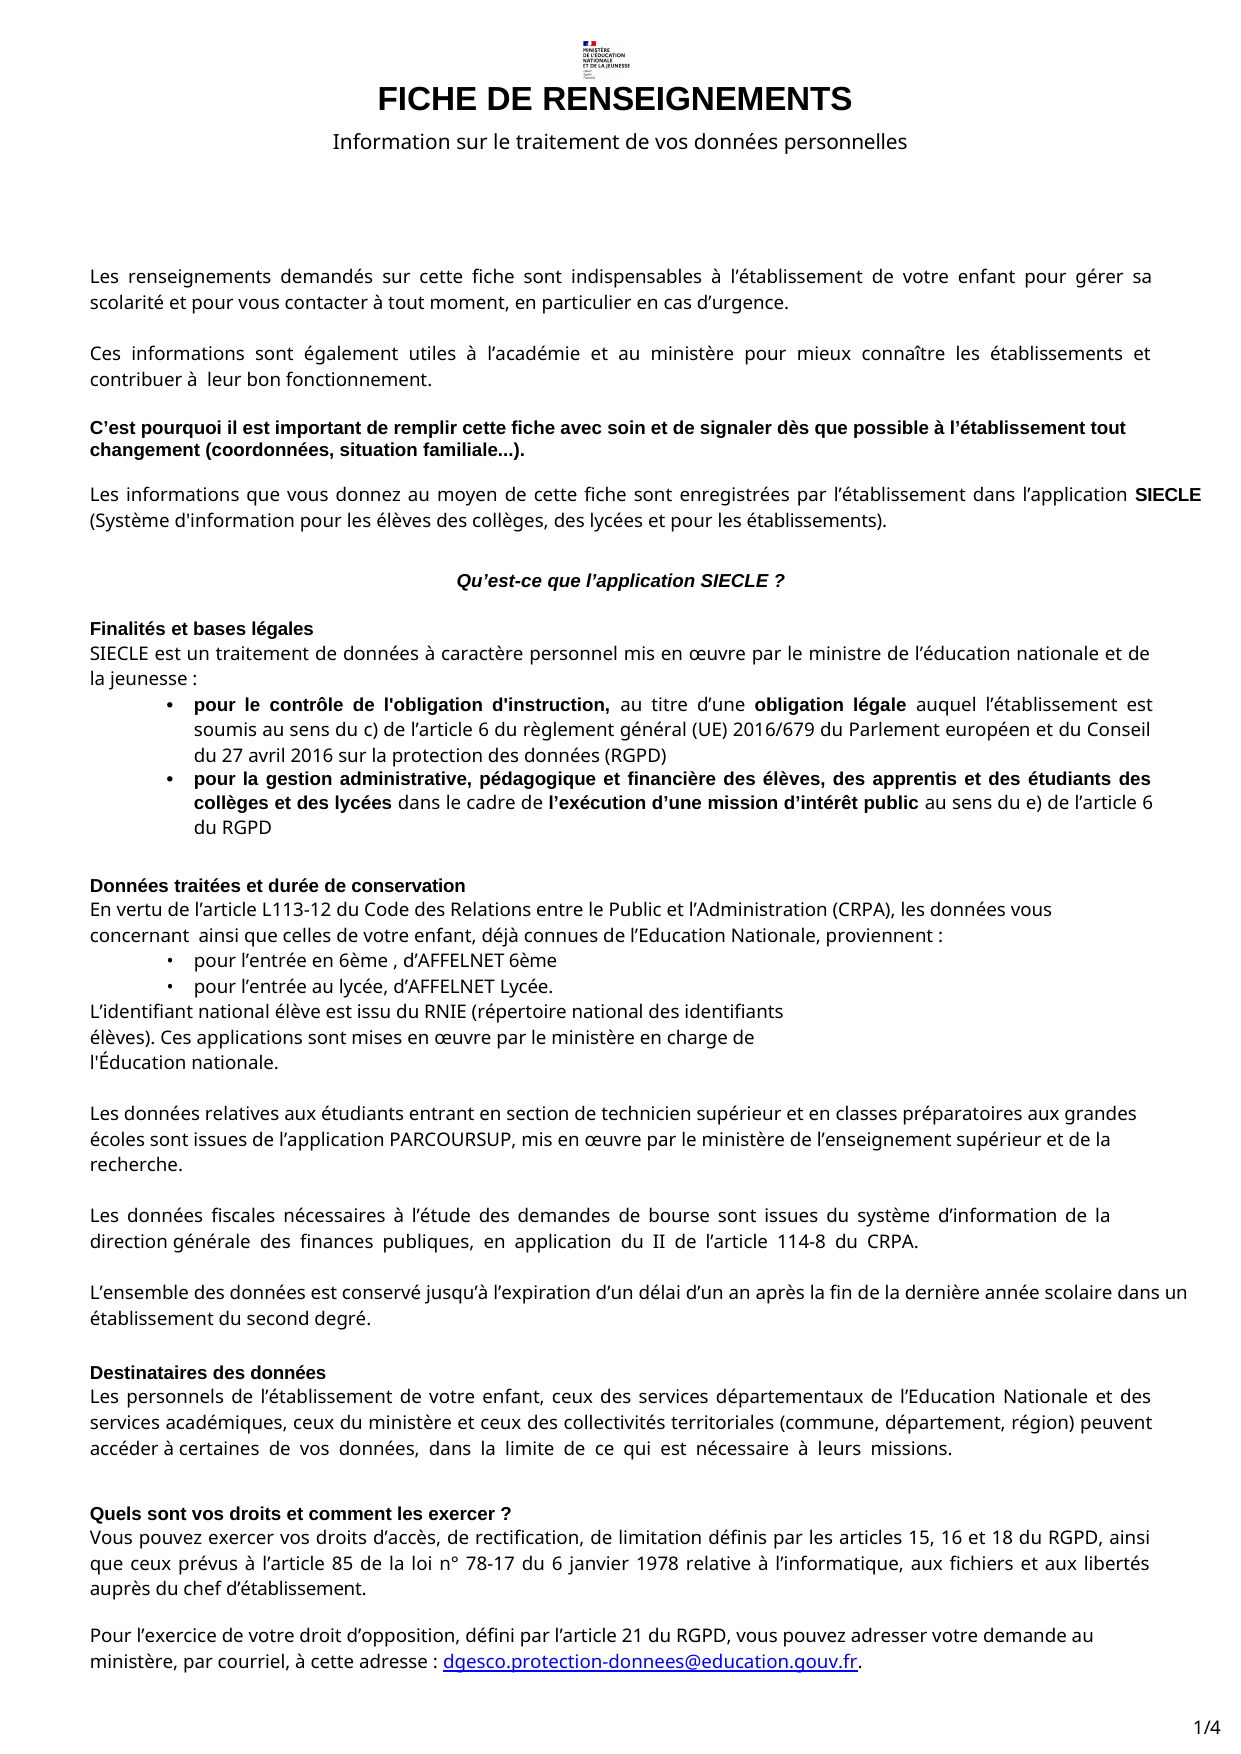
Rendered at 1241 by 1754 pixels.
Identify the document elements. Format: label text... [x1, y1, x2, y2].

text C’est pourquoi il est important de remplir cette fiche avec soin et de signaler dès que possible à l’établissement tout changement (coordonnées, situation familiale...). [89, 417, 1226, 460]
text Les informations que vous donnez au moyen de cette fiche sont enregistrées par l’établissement dans l’application SIECLE [89, 482, 1226, 507]
text Pour l’exercice de votre droit d’opposition, défini par l’article 21 du RGPD, vous pouvez adresser votre demande au ministère, par courriel, à cette adresse : dgesco.protection-donnees@education.gouv.fr. [89, 1623, 1156, 1674]
text Destinataires des données [89, 1362, 1226, 1384]
picture [583, 41, 630, 79]
text Information sur le traitement de vos données personnelles [26, 127, 1214, 156]
list pour le contrôle de l'obligation d'instruction, au titre d’une obligation légale auquel l’établissement est soumis au sens du c) de l’article 6 du règlement général (UE) 2016/679 du Parlement européen et du Conseil du 27 avril 2016 sur la protection des données (RGPD) [166, 691, 1153, 767]
text Données traitées et durée de conservation [89, 875, 1226, 896]
text Qu’est-ce que l’application SIECLE ? [28, 570, 1214, 592]
text SIECLE est un traitement de données à caractère personnel mis en œuvre par le ministre de l’éducation nationale et de la jeunesse : [89, 640, 1153, 691]
title FICHE DE RENSEIGNEMENTS [17, 79, 1213, 118]
text Les données relatives aux étudiants entrant en section de technicien supérieur et en classes préparatoires aux grandes écoles sont issues de l’application PARCOURSUP, mis en œuvre par le ministère de l’enseignement supérieur et de la recherche. [89, 1101, 1156, 1177]
text Les renseignements demandés sur cette fiche sont indispensables à l’établissement de votre enfant pour gérer sa scolarité et pour vous contacter à tout moment, en particulier en cas d’urgence. [89, 264, 1153, 315]
list pour la gestion administrative, pédagogique et financière des élèves, des apprentis et des étudiants des collèges et des lycées dans le cadre de l’exécution d’une mission d’intérêt public au sens du e) de l’article 6 du RGPD [166, 767, 1153, 840]
text L’identifiant national élève est issu du RNIE (répertoire national des identifiants élèves). Ces applications sont mises en œuvre par le ministère en charge de l'Éducation nationale. [89, 998, 846, 1075]
text Vous pouvez exercer vos droits d’accès, de rectification, de limitation définis par les articles 15, 16 et 18 du RGPD, ainsi que ceux prévus à l’article 85 de la loi n° 78-17 du 6 janvier 1978 relative à l’informatique, aux fichiers et aux libertés auprès du chef d’établissement. [89, 1525, 1153, 1601]
text Quels sont vos droits et comment les exercer ? [89, 1503, 1226, 1525]
text L’ensemble des données est conservé jusqu’à l’expiration d’un délai d’un an après la fin de la dernière année scolaire dans un établissement du second degré. [89, 1279, 1226, 1330]
list pour l’entrée au lycée, d’AFFELNET Lycée. [166, 973, 1226, 998]
text En vertu de l’article L113-12 du Code des Relations entre le Public et l’Administration (CRPA), les données vous concernant ainsi que celles de votre enfant, déjà connues de l’Education Nationale, proviennent : [89, 896, 1156, 947]
text Finalités et bases légales [89, 618, 1226, 640]
text Les personnels de l’établissement de votre enfant, ceux des services départementaux de l’Education Nationale et des services académiques, ceux du ministère et ceux des collectivités territoriales (commune, département, région) peuvent accéder à certaines de vos données, dans la limite de ce qui est nécessaire à leurs missions. [89, 1384, 1153, 1460]
text Ces informations sont également utiles à l’académie et au ministère pour mieux connaître les établissements et contribuer à leur bon fonctionnement. [89, 340, 1153, 391]
text Les données fiscales nécessaires à l’étude des demandes de bourse sont issues du système d’information de la direction générale des finances publiques, en application du II de l’article 114-8 du CRPA. [89, 1203, 1156, 1254]
list pour l’entrée en 6ème , d’AFFELNET 6ème [166, 947, 1226, 973]
text (Système d'information pour les élèves des collèges, des lycées et pour les établissements). [89, 507, 1226, 533]
